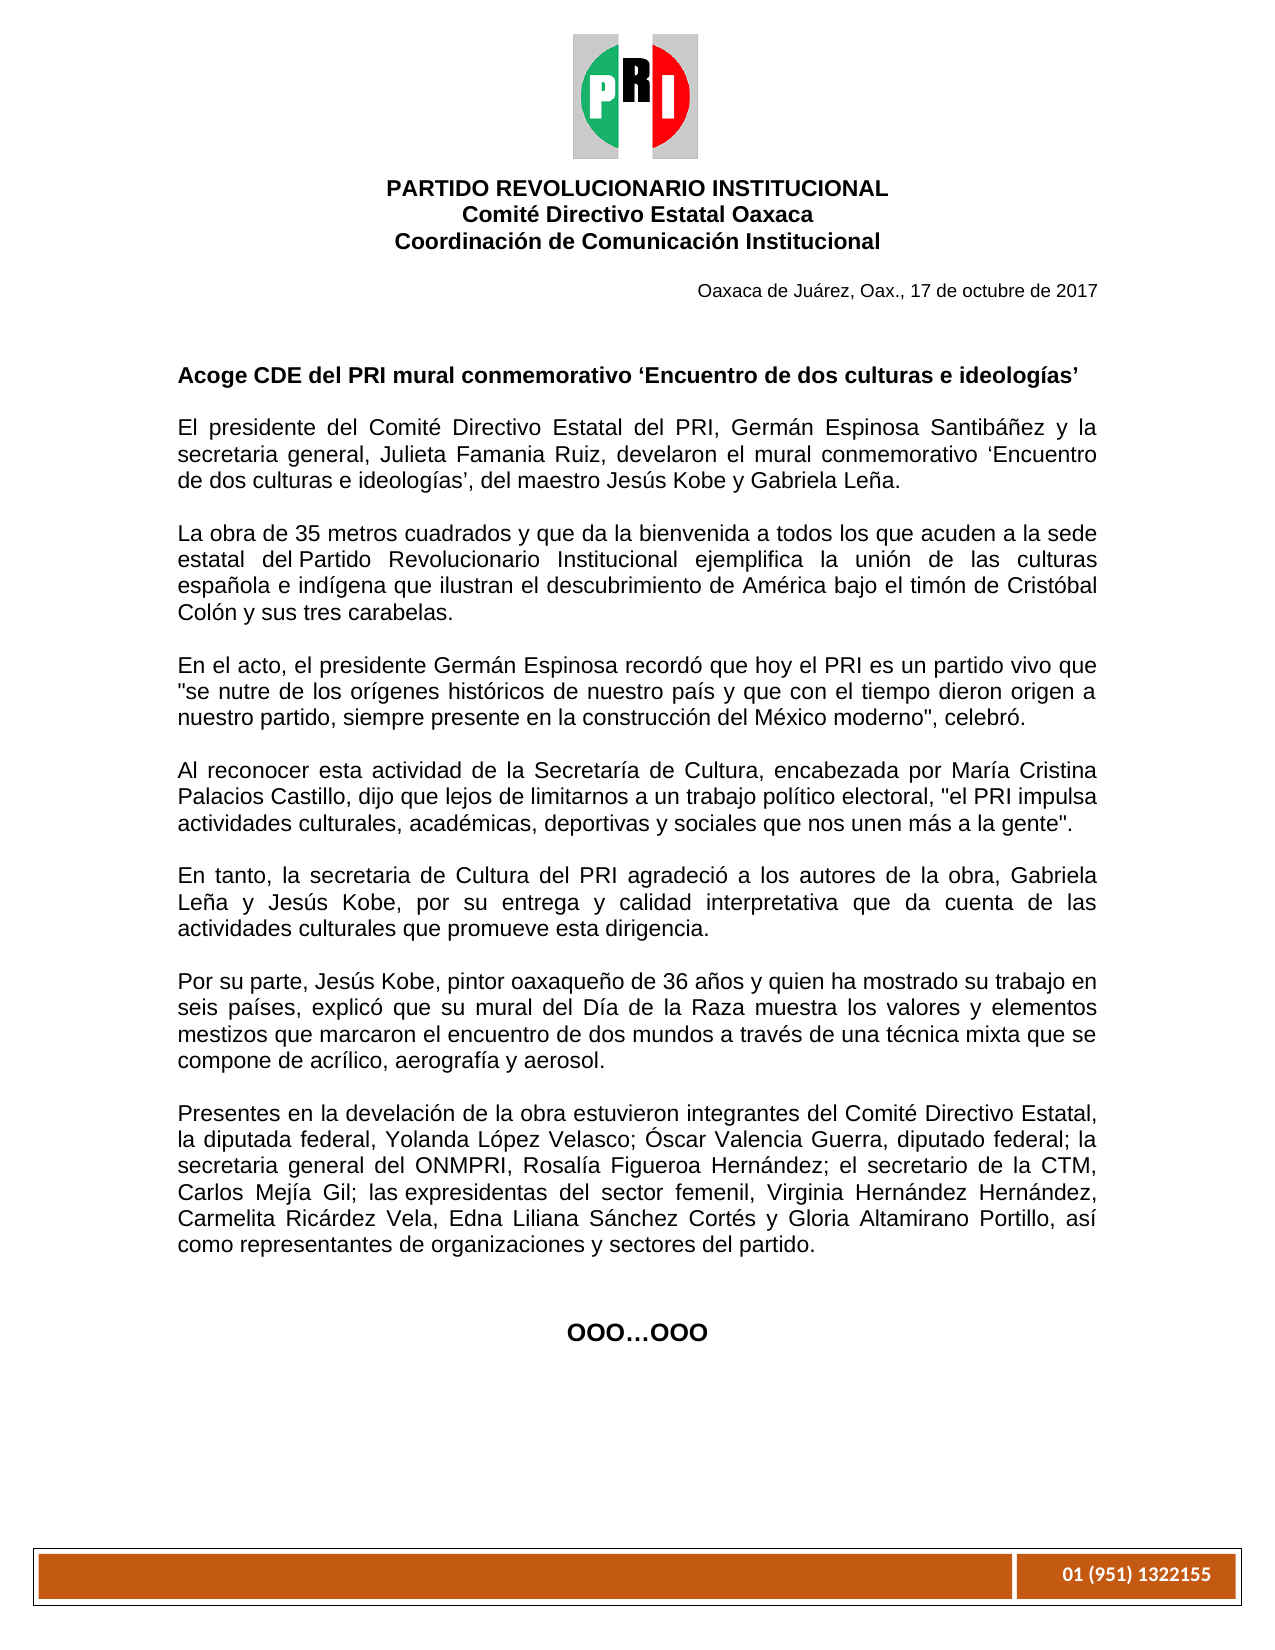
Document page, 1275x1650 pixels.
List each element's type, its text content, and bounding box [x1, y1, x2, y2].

text PARTIDO REVOLUCIONARIO INSTITUCIONAL [177, 175, 1098, 201]
text Coordinación de Comunicación Institucional [177, 228, 1098, 254]
text Por su parte, Jesús Kobe, pintor oaxaqueño de 36 años y quien ha mostrado su trabajo en seis países, explicó que su mural del Día de la Raza muestra los valores y elementos mestizos que marcaron el encuentro de dos mundos a través de una técnica mixta que se compone de acrílico, aerografía y aerosol. [177, 968, 1098, 1073]
text Acoge CDE del PRI mural conmemorativo ‘Encuentro de dos culturas e ideologías’ [177, 362, 1098, 388]
text El presidente del Comité Directivo Estatal del PRI, Germán Espinosa Santibáñez y la secretaria general, Julieta Famania Ruiz, develaron el mural conmemorativo ‘Encuentro de dos culturas e ideologías’, del maestro Jesús Kobe y Gabriela Leña. [177, 414, 1098, 493]
text OOO…OOO [177, 1317, 1098, 1346]
text La obra de 35 metros cuadrados y que da la bienvenida a todos los que acuden a la sede estatal del Partido Revolucionario Institucional ejemplifica la unión de las culturas española e indígena que ilustran el descubrimiento de América bajo el timón de Cristóbal Colón y sus tres carabelas. [177, 520, 1098, 625]
picture [564, 25, 707, 166]
text Presentes en la develación de la obra estuvieron integrantes del Comité Directivo Estatal, la diputada federal, Yolanda López Velasco; Óscar Valencia Guerra, diputado federal; la secretaria general del ONMPRI, Rosalía Figueroa Hernández; el secretario de la CTM, Carlos Mejía Gil; las expresidentas del sector femenil, Virginia Hernández Hernández, Carmelita Ricárdez Vela, Edna Liliana Sánchez Cortés y Gloria Altamirano Portillo, así como representantes de organizaciones y sectores del partido. [177, 1099, 1098, 1258]
text Oaxaca de Juárez, Oax., 17 de octubre de 2017 [177, 280, 1098, 302]
text En el acto, el presidente Germán Espinosa recordó que hoy el PRI es un partido vivo que "se nutre de los orígenes históricos de nuestro país y que con el tiempo dieron origen a nuestro partido, siempre presente en la construcción del México moderno", celebró. [177, 652, 1098, 731]
text Al reconocer esta actividad de la Secretaría de Cultura, encabezada por María Cristina Palacios Castillo, dijo que lejos de limitarnos a un trabajo político electoral, "el PRI impulsa actividades culturales, académicas, deportivas y sociales que nos unen más a la gente". [177, 757, 1098, 836]
text Comité Directivo Estatal Oaxaca [177, 201, 1098, 228]
text En tanto, la secretaria de Cultura del PRI agradeció a los autores de la obra, Gabriela Leña y Jesús Kobe, por su entrega y calidad interpretativa que da cuenta de las actividades culturales que promueve esta dirigencia. [177, 862, 1098, 941]
